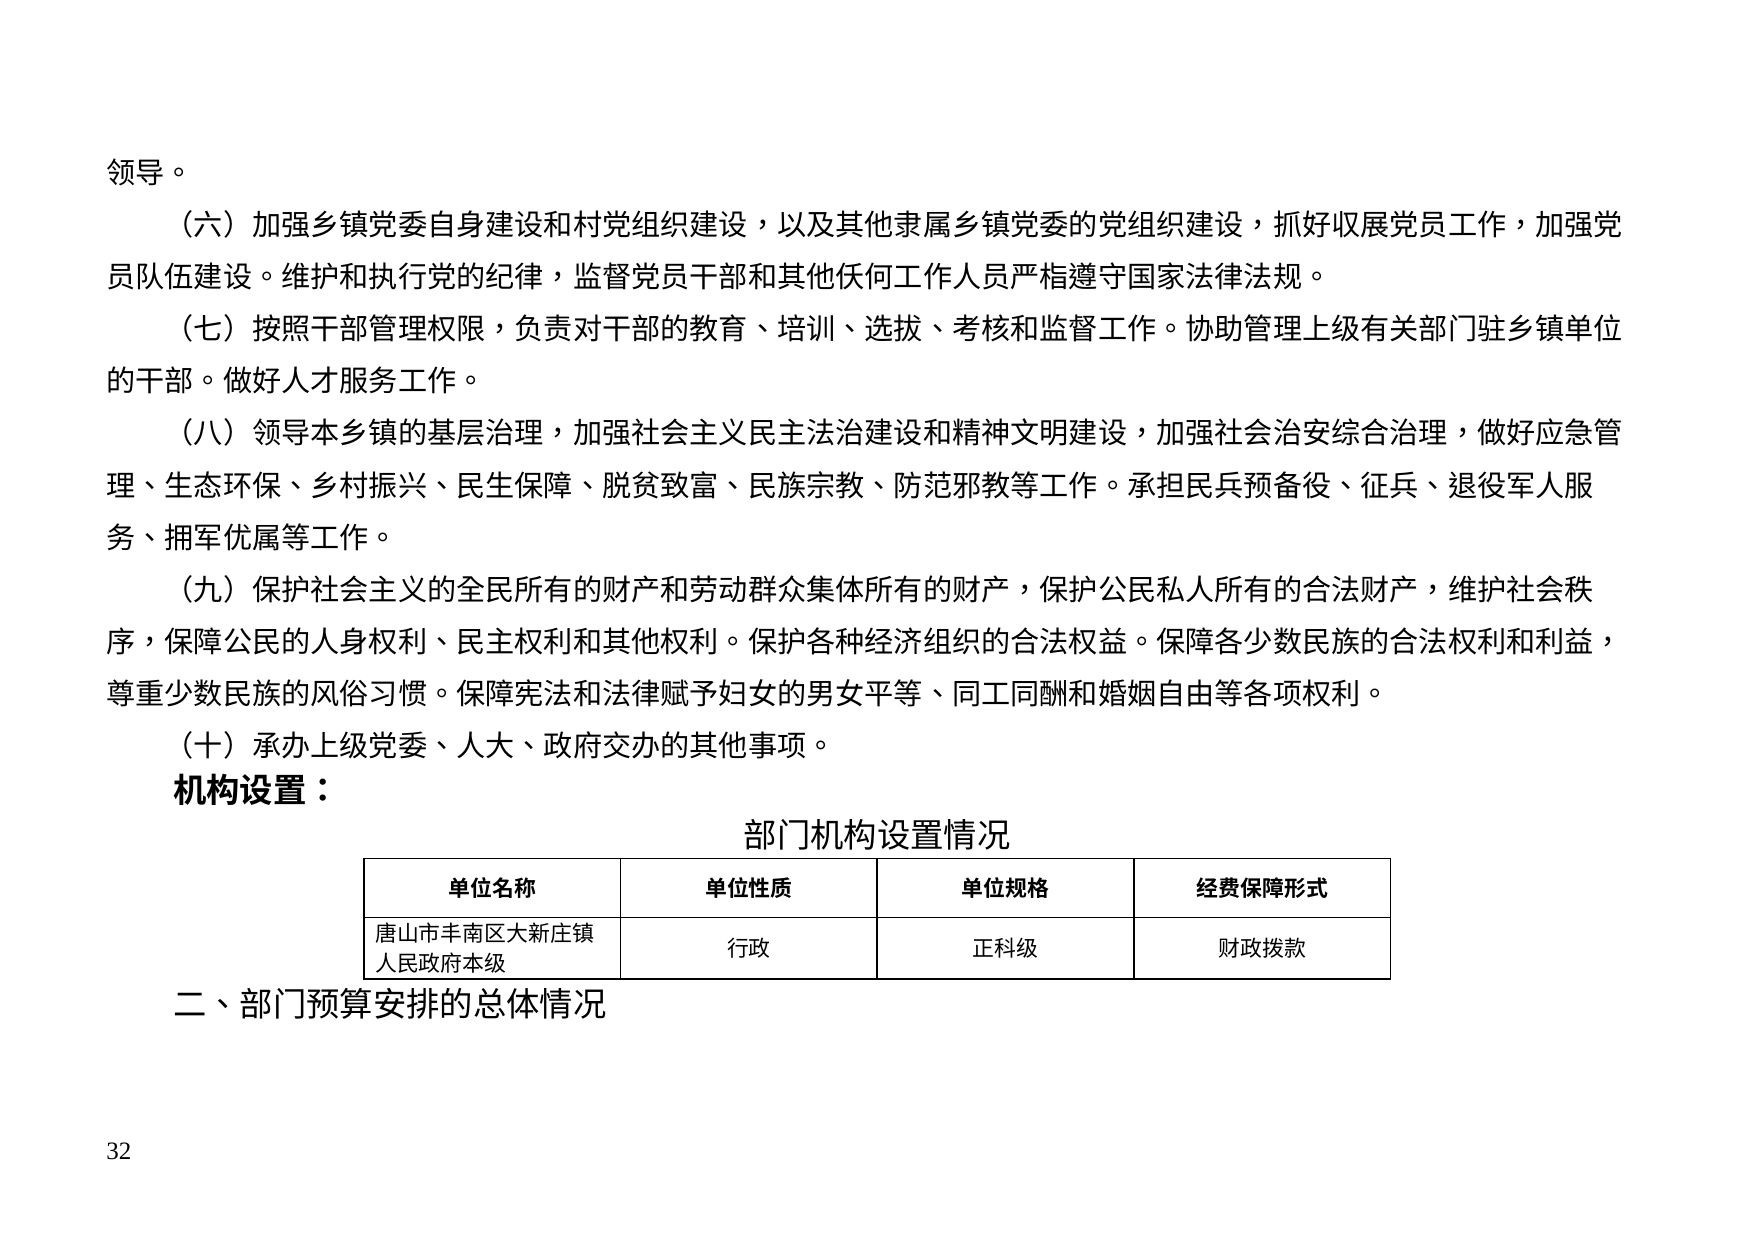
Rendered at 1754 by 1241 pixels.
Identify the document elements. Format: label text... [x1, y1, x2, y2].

table_cell 财政拨款 [1135, 918, 1390, 978]
text （九）保护社会主义的全民所有的财产和劳动群众集体所有的财产，保护公民私人所有的合法财产，维护社会秩序，保障公民的人身权利、民主权利和其他权利。保护各种经济组织的合法权益。保障各少数民族的合法权利和利益，尊重少数民族的风俗习惯。保障宪法和法律赋予妇女的男女平等、同工同酬和婚姻自由等各项权利。 [106, 558, 1648, 715]
table_cell 行政 [621, 918, 876, 978]
table_header 单位性质 [621, 859, 876, 917]
text 二、部门预算安排的总体情况 [106, 980, 1648, 1026]
table_cell 正科级 [878, 918, 1133, 978]
table_cell 唐山市丰南区大新庄镇人民政府本级 [365, 918, 620, 978]
text （六）加强乡镇党委自身建设和村党组织建设，以及其他隶属乡镇党委的党组织建设，抓好収展党员工作，加强党员队伍建设。维护和执行党的纪律，监督党员干部和其他仸何工作人员严栺遵守国家法律法规。 [106, 194, 1648, 298]
table_header 单位名称 [365, 859, 620, 917]
text （十）承办上级党委、人大、政府交办的其他事项。 [106, 715, 1648, 767]
text 部门机构设置情况 [106, 812, 1648, 858]
text （八）领导本乡镇的基层治理，加强社会主义民主法治建设和精神文明建设，加强社会治安综合治理，做好应急管理、生态环保、乡村振兴、民生保障、脱贫致富、民族宗教、防范邪教等工作。承担民兵预备役、征兵、退役军人服务、拥军优属等工作。 [106, 402, 1648, 558]
table_header 单位规格 [878, 859, 1133, 917]
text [106, 142, 1648, 194]
text （七）按照干部管理权限，负责对干部的教育、培训、选拔、考核和监督工作。协助管理上级有关部门驻乡镇单位的干部。做好人才服务工作。 [106, 298, 1648, 402]
table_header 经费保障形式 [1135, 859, 1390, 917]
text 机构设置： [106, 767, 1648, 812]
